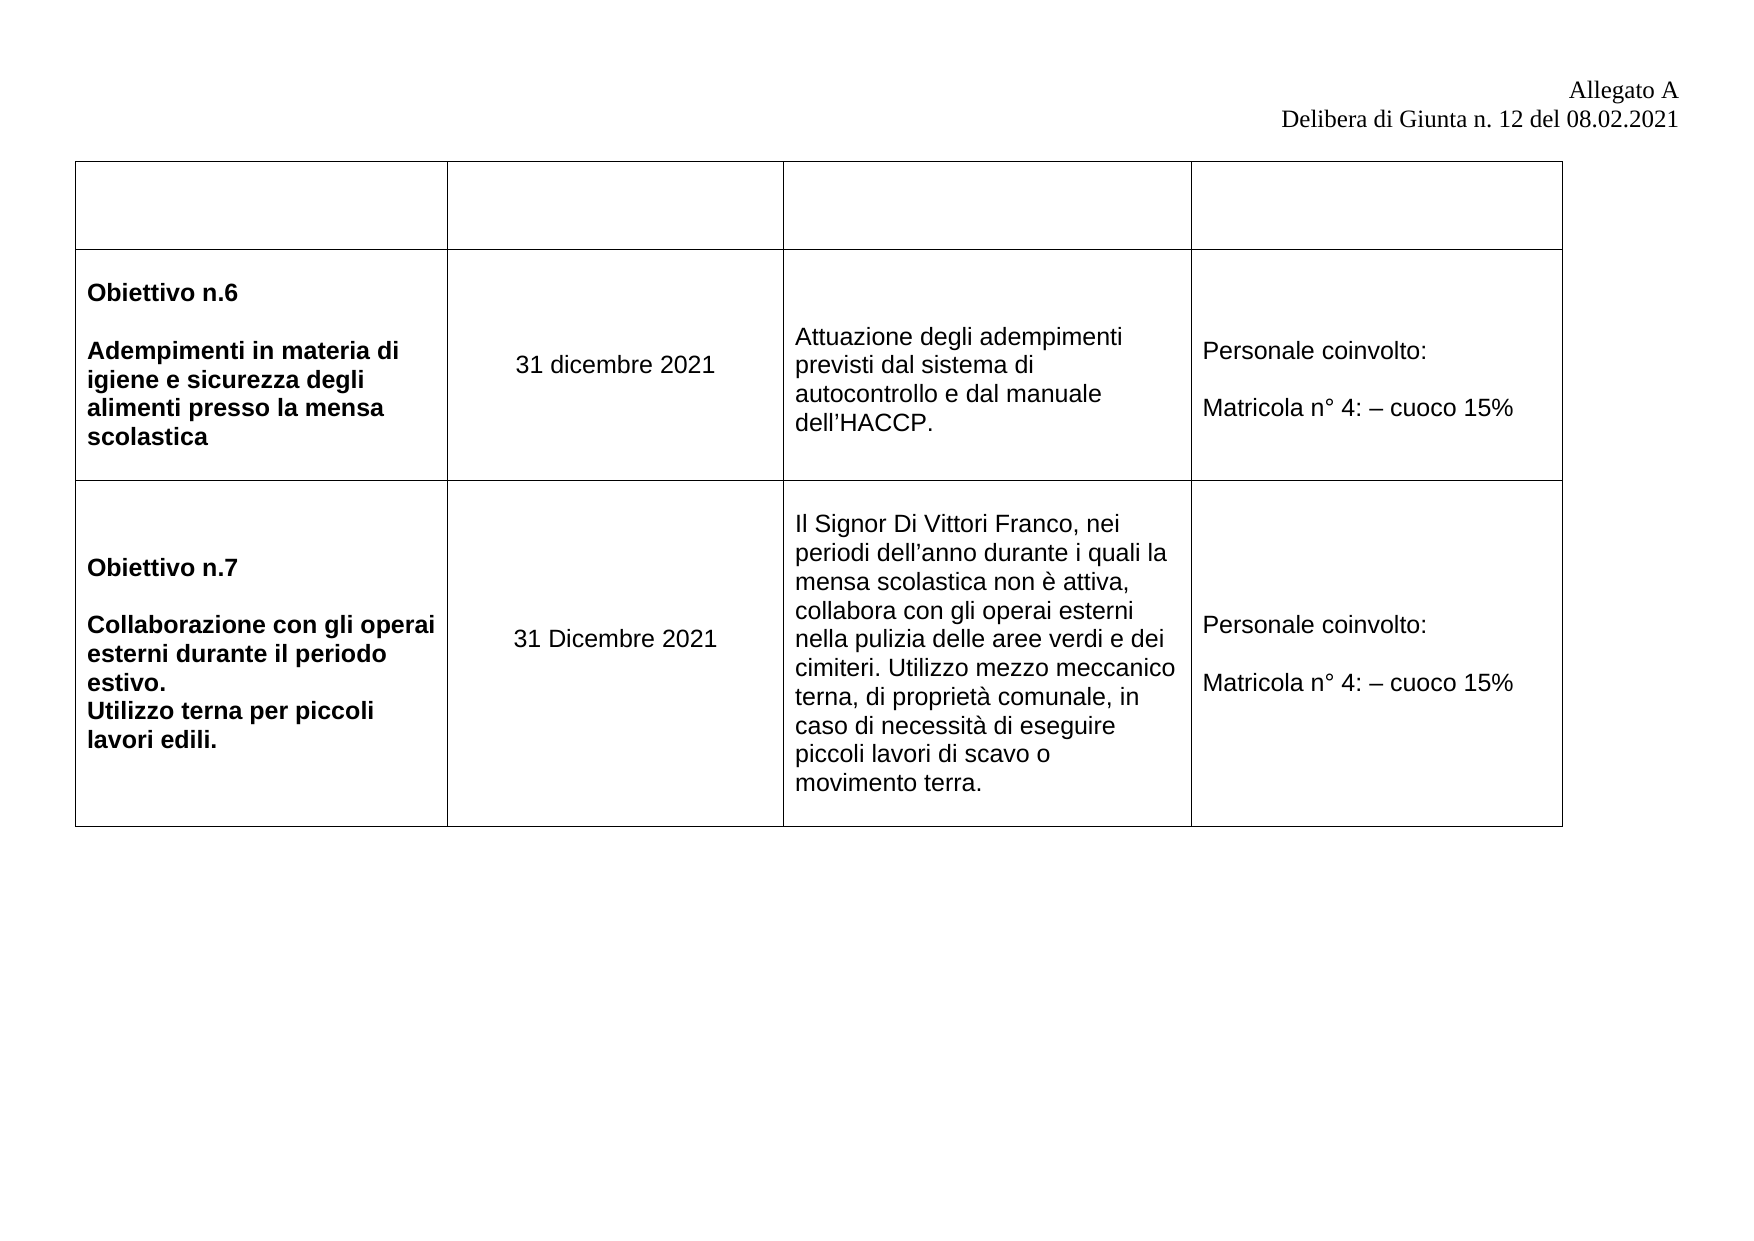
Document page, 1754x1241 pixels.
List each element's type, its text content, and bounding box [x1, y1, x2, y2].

table_cell Attuazione degli adempimenti previsti dal sistema di autocontrollo e dal manuale dell’HACCP. [784, 250, 1191, 479]
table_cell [1192, 162, 1562, 248]
table_cell Il Signor Di Vittori Franco, nei periodi dell’anno durante i quali la mensa scolastica non è attiva, collabora con gli operai esterni nella pulizia delle aree verdi e dei cimiteri. Utilizzo mezzo meccanico terna, di proprietà comunale, in caso di necessità di eseguire piccoli lavori di scavo o movimento terra. [784, 481, 1191, 826]
table_cell Obiettivo n.7 Collaborazione con gli operai esterni durante il periodo estivo. Utilizzo terna per piccoli lavori edili. [76, 481, 447, 826]
table_cell Obiettivo n.6 Adempimenti in materia di igiene e sicurezza degli alimenti presso la mensa scolastica [76, 250, 447, 479]
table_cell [76, 162, 447, 248]
table_cell Personale coinvolto: Matricola n° 4: – cuoco 15% [1192, 250, 1562, 479]
table_cell Personale coinvolto: Matricola n° 4: – cuoco 15% [1192, 481, 1562, 826]
table_cell 31 Dicembre 2021 [448, 481, 783, 826]
table_cell 31 dicembre 2021 [448, 250, 783, 479]
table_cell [784, 162, 1191, 248]
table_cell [448, 162, 783, 248]
